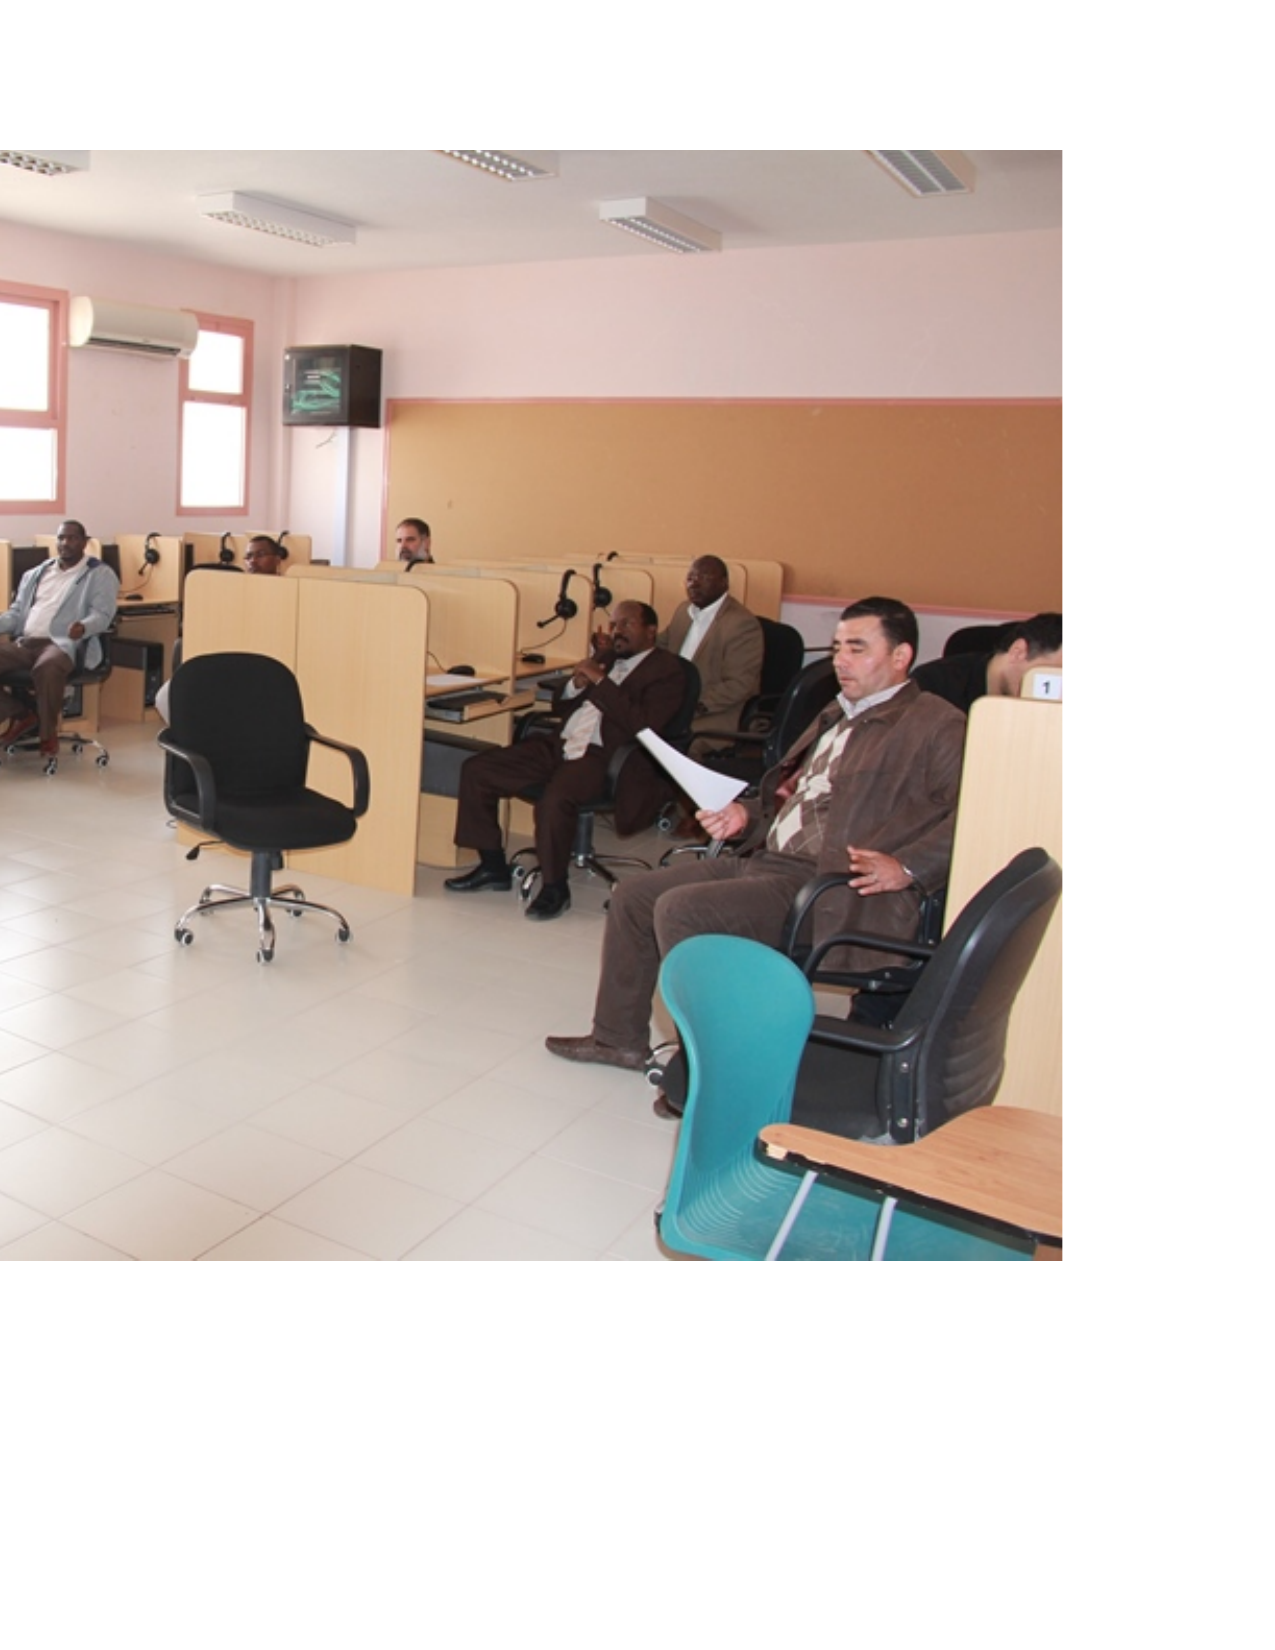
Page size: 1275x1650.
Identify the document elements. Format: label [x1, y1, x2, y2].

picture [0, 150, 1063, 1261]
